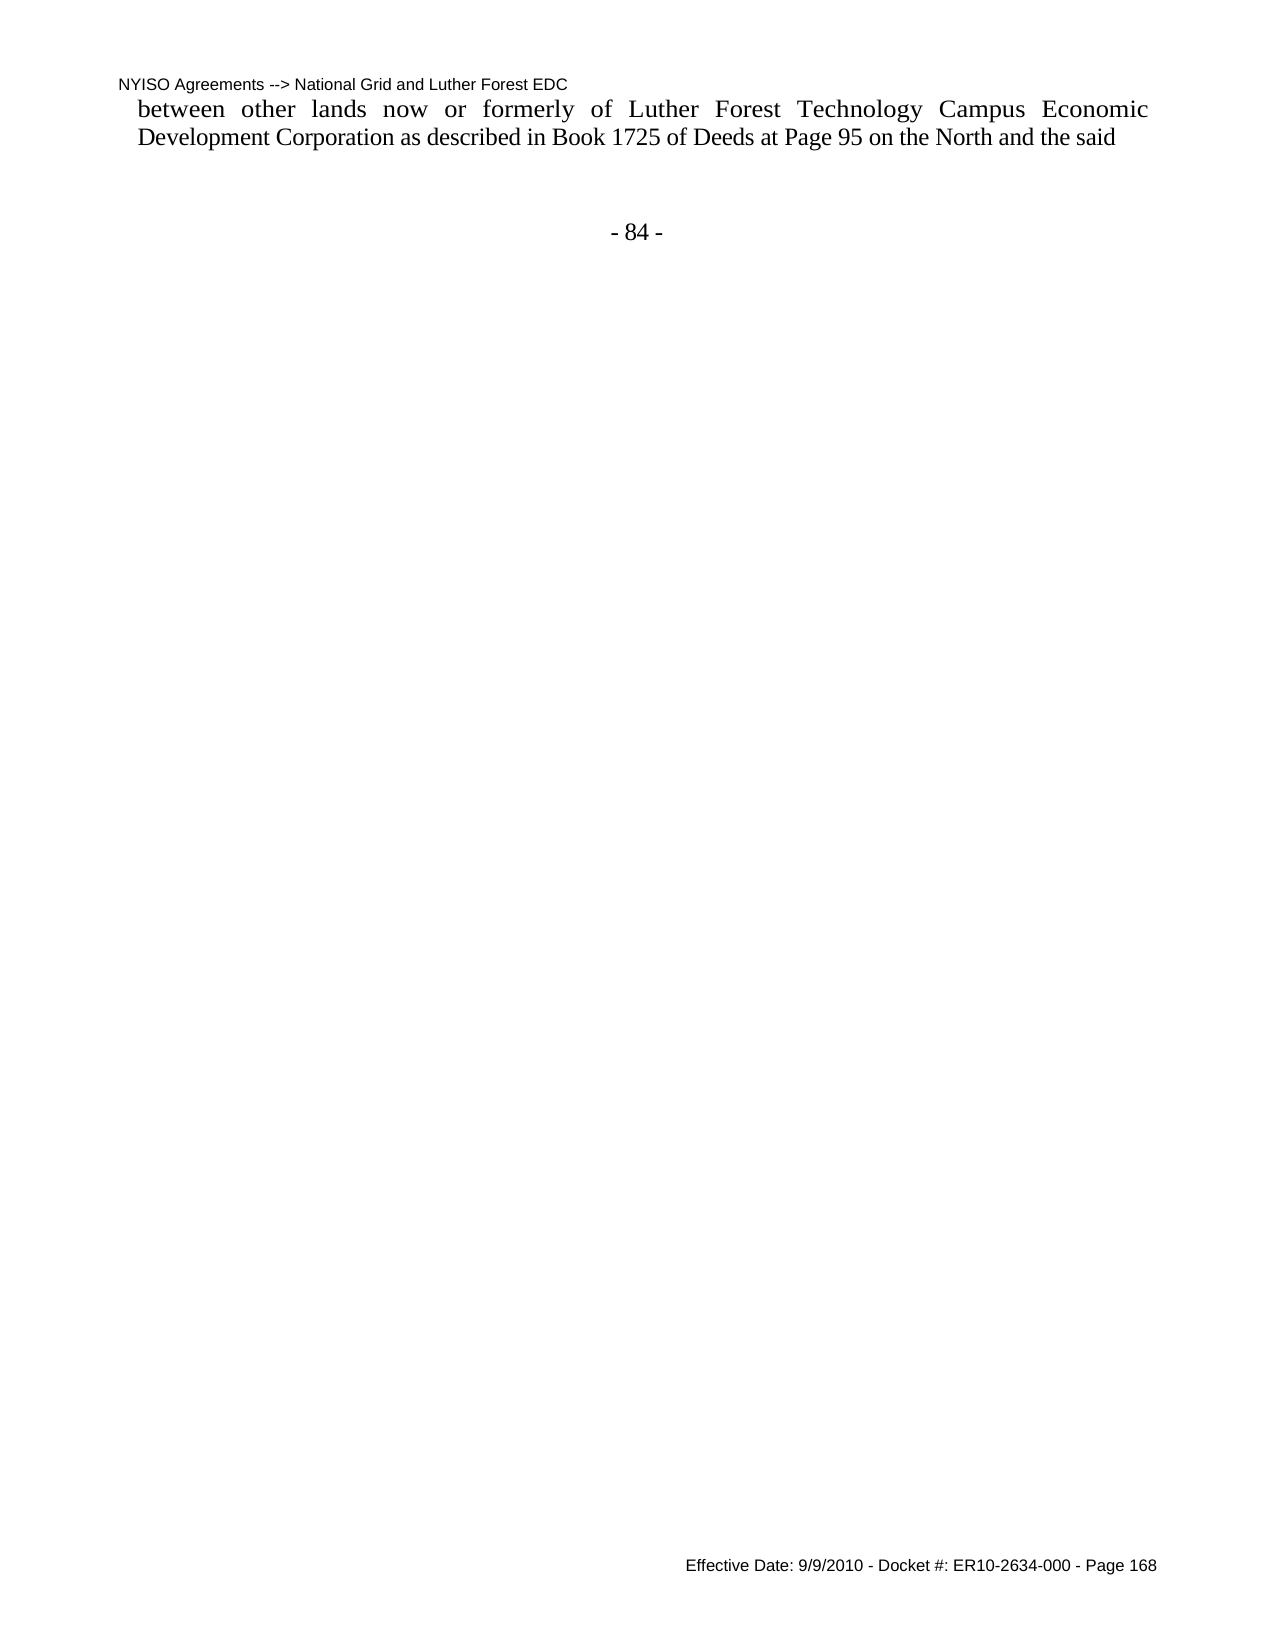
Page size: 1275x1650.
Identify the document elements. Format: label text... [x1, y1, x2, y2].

text - 84 - [610, 217, 1275, 246]
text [137, 94, 1158, 152]
